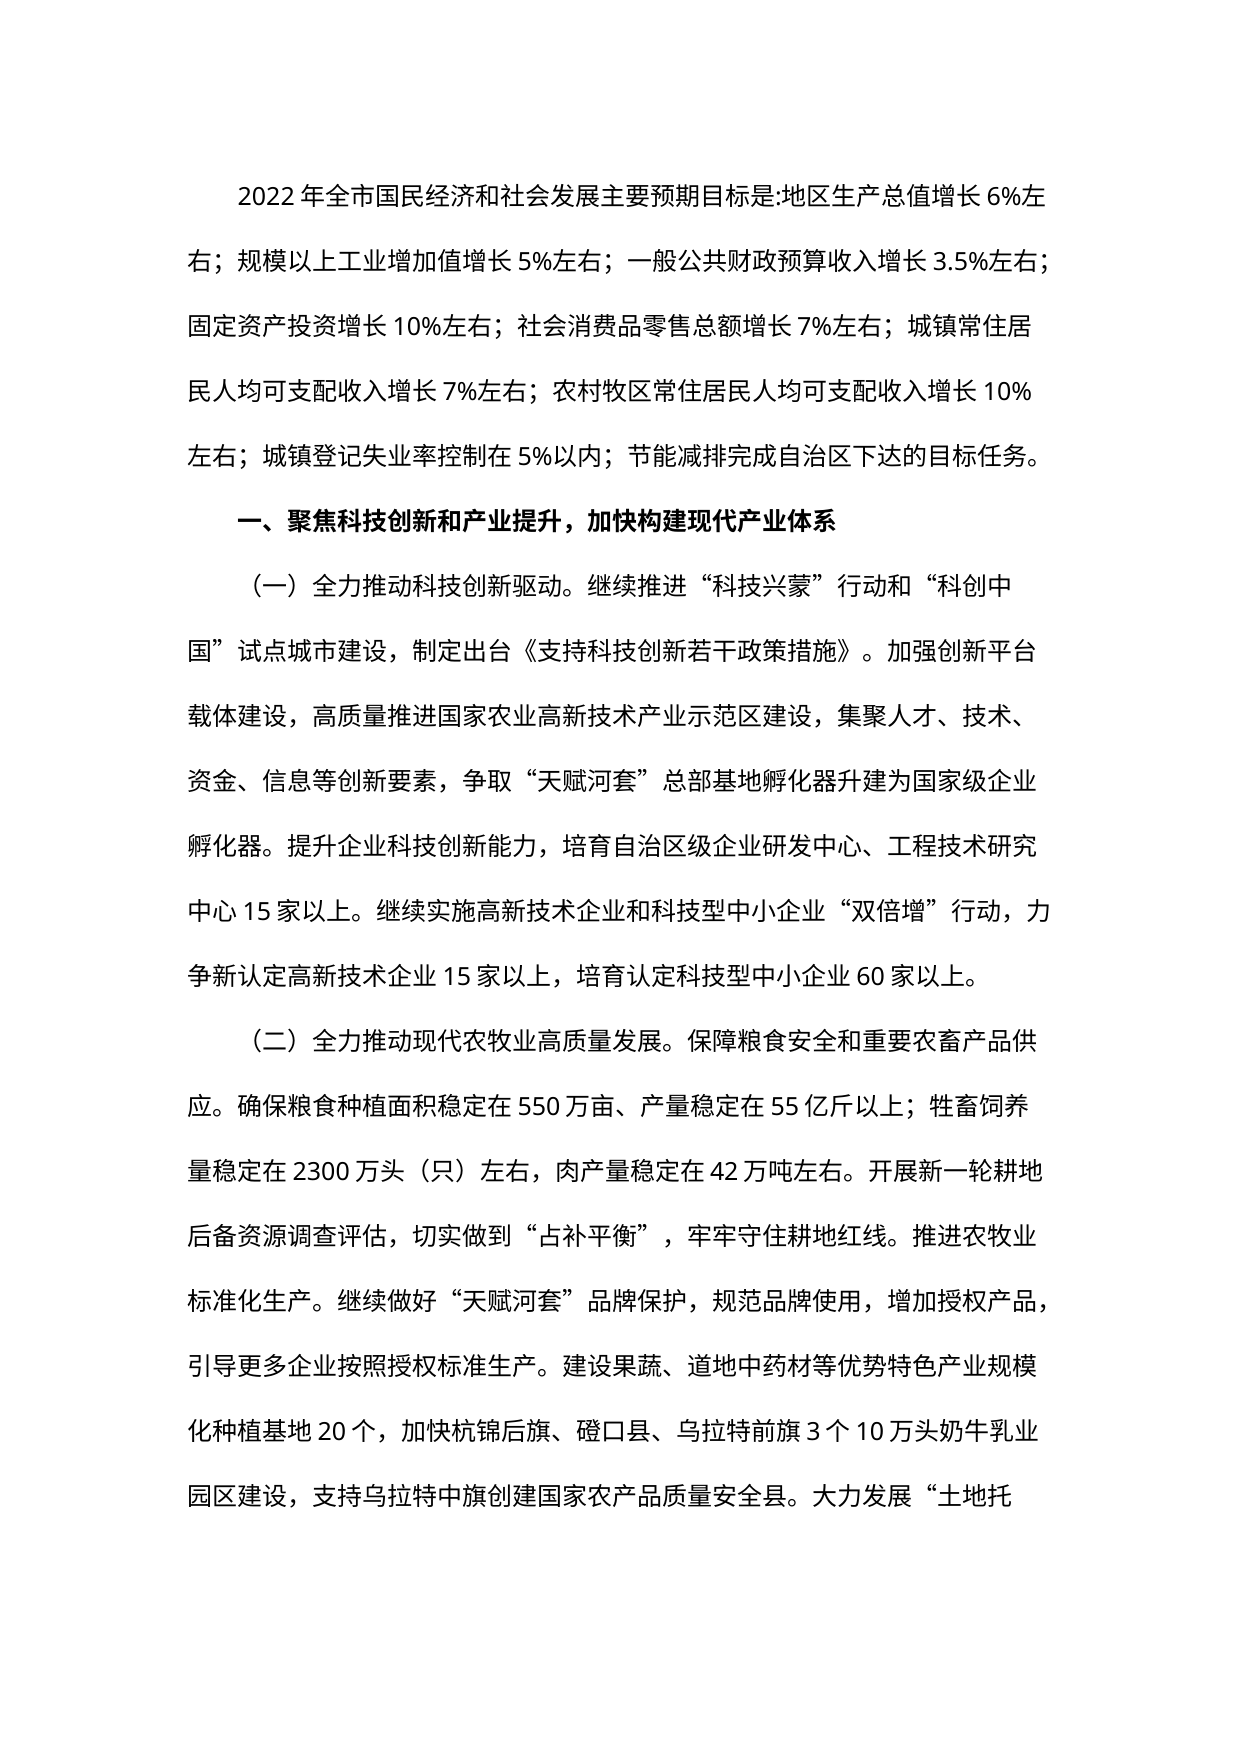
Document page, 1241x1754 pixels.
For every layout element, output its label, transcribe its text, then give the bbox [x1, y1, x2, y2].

text （一）全力推动科技创新驱动。继续推进“科技兴蒙”行动和“科创中国”试点城市建设，制定出台《支持科技创新若干政策措施》。加强创新平台载体建设，高质量推进国家农业高新技术产业示范区建设，集聚人才、技术、资金、信息等创新要素，争取“天赋河套”总部基地孵化器升建为国家级企业孵化器。提升企业科技创新能力，培育自治区级企业研发中心、工程技术研究中心15家以上。继续实施高新技术企业和科技型中小企业“双倍增”行动，力争新认定高新技术企业15家以上，培育认定科技型中小企业60家以上。 [187, 552, 1053, 1007]
text 2022年全市国民经济和社会发展主要预期目标是:地区生产总值增长6%左右；规模以上工业增加值增长5%左右；一般公共财政预算收入增长3.5%左右；固定资产投资增长10%左右；社会消费品零售总额增长7%左右；城镇常住居民人均可支配收入增长7%左右；农村牧区常住居民人均可支配收入增长10%左右；城镇登记失业率控制在5%以内；节能减排完成自治区下达的目标任务。 [187, 162, 1053, 487]
text 一、聚焦科技创新和产业提升，加快构建现代产业体系 [187, 487, 1053, 552]
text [187, 1007, 1053, 1527]
